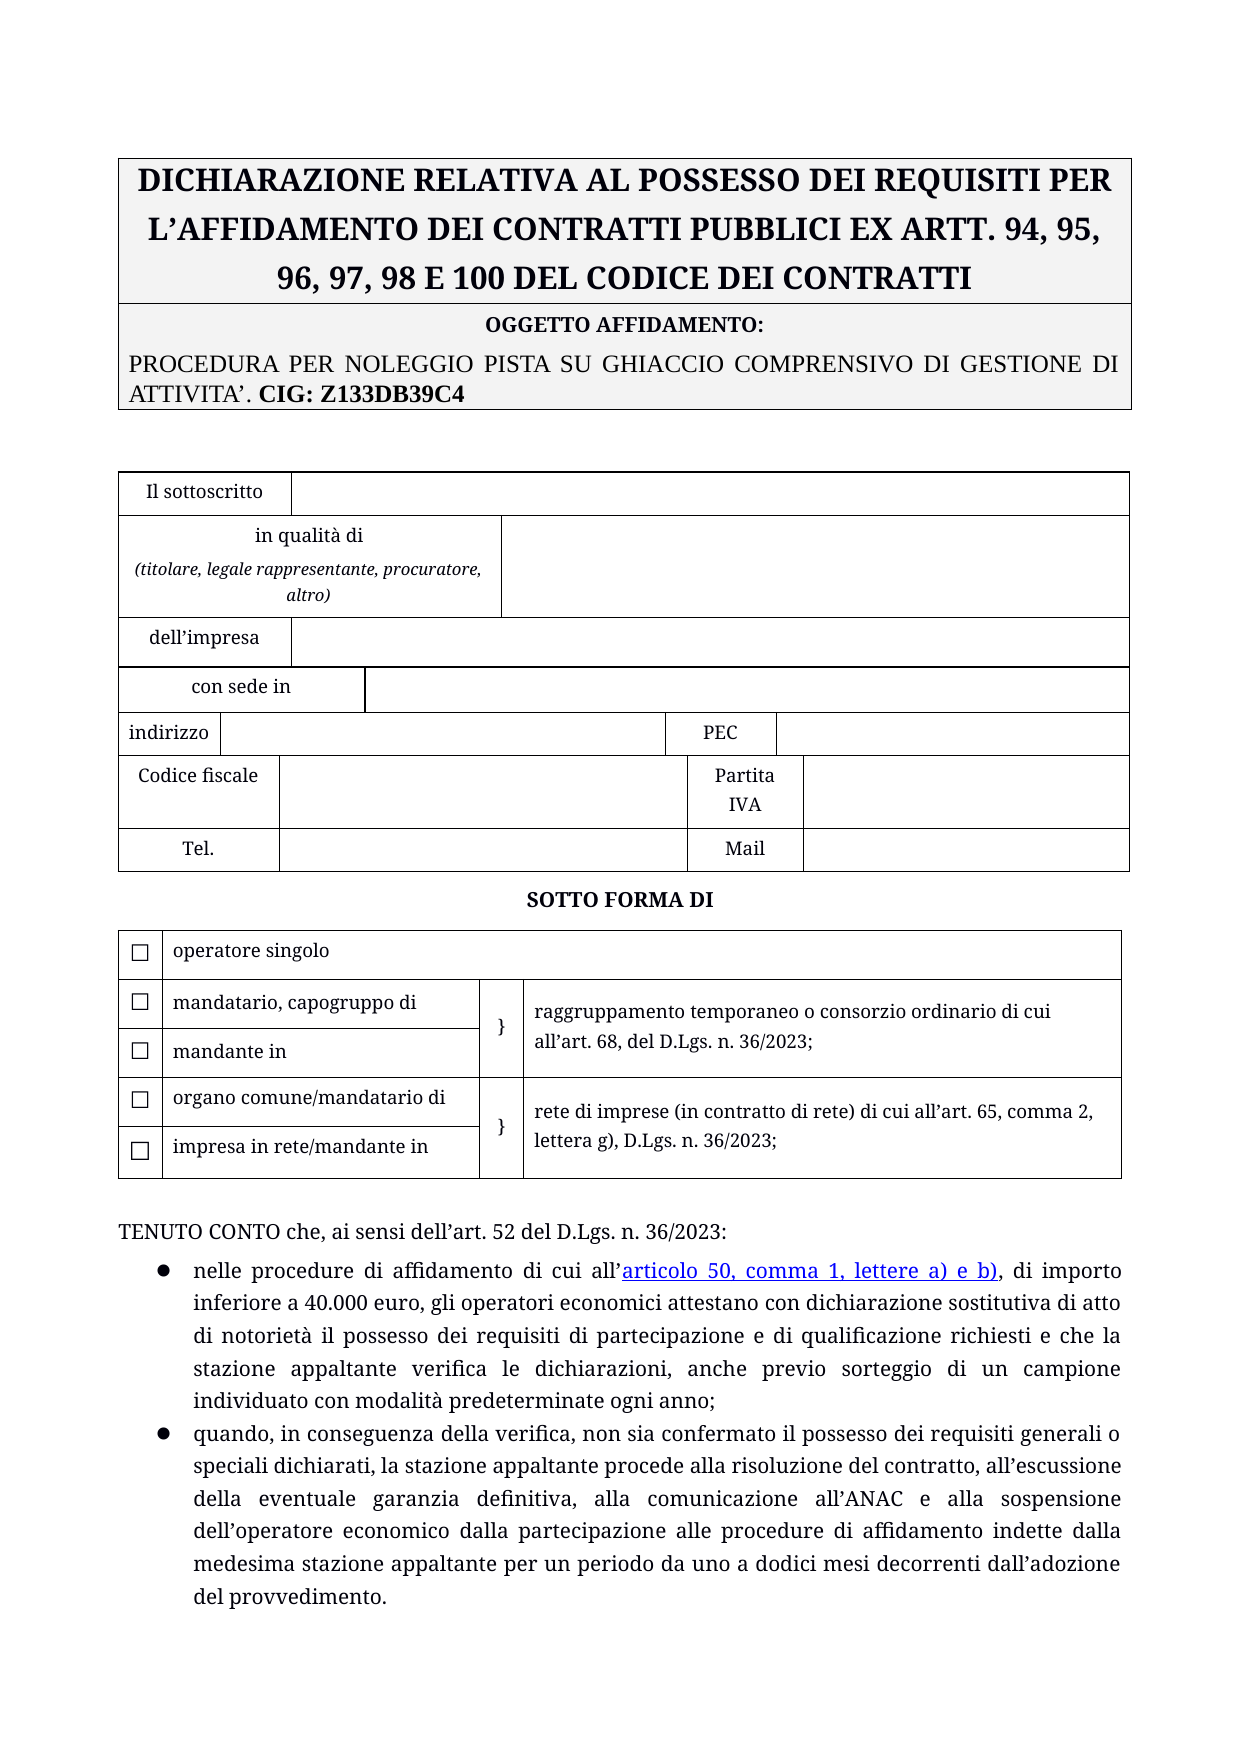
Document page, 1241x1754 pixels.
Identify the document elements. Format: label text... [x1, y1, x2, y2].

table_cell [292, 618, 1129, 666]
table_cell } [480, 1078, 523, 1178]
table_cell Partita IVA [688, 756, 803, 828]
table_cell Codice fiscale [119, 756, 279, 828]
table_cell dell’impresa [119, 618, 291, 666]
table_cell Mail [688, 829, 803, 871]
table_cell ☐ [119, 1078, 162, 1126]
table_cell rete di imprese (in contratto di rete) di cui all’art. 65, comma 2, lettera g), D.Lgs. n. 36/2023; [524, 1078, 1121, 1178]
table_cell impresa in rete/mandante in [163, 1127, 479, 1178]
table_cell ☐ [119, 980, 162, 1028]
table_cell organo comune/mandatario di [163, 1078, 479, 1126]
table_cell Tel. [119, 829, 279, 871]
table_cell [280, 829, 687, 871]
text SOTTO FORMA DI [118, 885, 1122, 913]
table_cell [366, 668, 1129, 712]
text TENUTO CONTO che, ai sensi dell’art. 52 del D.Lgs. n. 36/2023: [118, 1217, 1122, 1245]
table_cell [804, 829, 1129, 871]
table_header operatore singolo [163, 931, 1121, 979]
table_cell [502, 516, 1129, 617]
table_cell [221, 713, 665, 755]
table_cell ☐ [119, 1127, 162, 1178]
table_cell [804, 756, 1129, 828]
list quando, in conseguenza della verifica, non sia confermato il possesso dei requisiti generali o speciali dichiarati, la stazione appaltante procede alla risoluzione del contratto, all’escussione della eventuale garanzia definitiva, alla comunicazione all’ANAC e alla sospensione dell’operatore economico dalla partecipazione alle procedure di affidamento indette dalla medesima stazione appaltante per un periodo da uno a dodici mesi decorrenti dall’adozione del provvedimento. [156, 1419, 1122, 1610]
table_header DICHIARAZIONE RELATIVA AL POSSESSO DEI REQUISITI PER L’AFFIDAMENTO DEI CONTRATTI PUBBLICI EX ARTT. 94, 95, 96, 97, 98 E 100 DEL CODICE DEI CONTRATTI [119, 159, 1131, 303]
table_cell [280, 756, 687, 828]
table_header ☐ [119, 931, 162, 979]
table_header [292, 473, 1129, 515]
list nelle procedure di affidamento di cui all’articolo 50, comma 1, lettere a) e b), di importo inferiore a 40.000 euro, gli operatori economici attestano con dichiarazione sostitutiva di atto di notorietà il possesso dei requisiti di partecipazione e di qualificazione richiesti e che la stazione appaltante verifica le dichiarazioni, anche previo sorteggio di un campione individuato con modalità predeterminate ogni anno; [156, 1256, 1122, 1415]
table_cell PEC [666, 713, 776, 755]
table_cell } [480, 980, 523, 1077]
table_header Il sottoscritto [119, 473, 291, 515]
table_cell con sede in [119, 668, 364, 712]
table_cell OGGETTO AFFIDAMENTO: PROCEDURA PER NOLEGGIO PISTA SU GHIACCIO COMPRENSIVO DI GESTIONE DI ATTIVITA’. CIG: Z133DB39C4 [119, 304, 1131, 409]
table_cell [777, 713, 1129, 755]
table_cell mandatario, capogruppo di [163, 980, 479, 1028]
table_cell mandante in [163, 1029, 479, 1077]
table_cell ☐ [119, 1029, 162, 1077]
table_cell in qualità di (titolare, legale rappresentante, procuratore, altro) [119, 516, 501, 617]
table_cell raggruppamento temporaneo o consorzio ordinario di cui all’art. 68, del D.Lgs. n. 36/2023; [524, 980, 1121, 1077]
table_cell indirizzo [119, 713, 220, 755]
